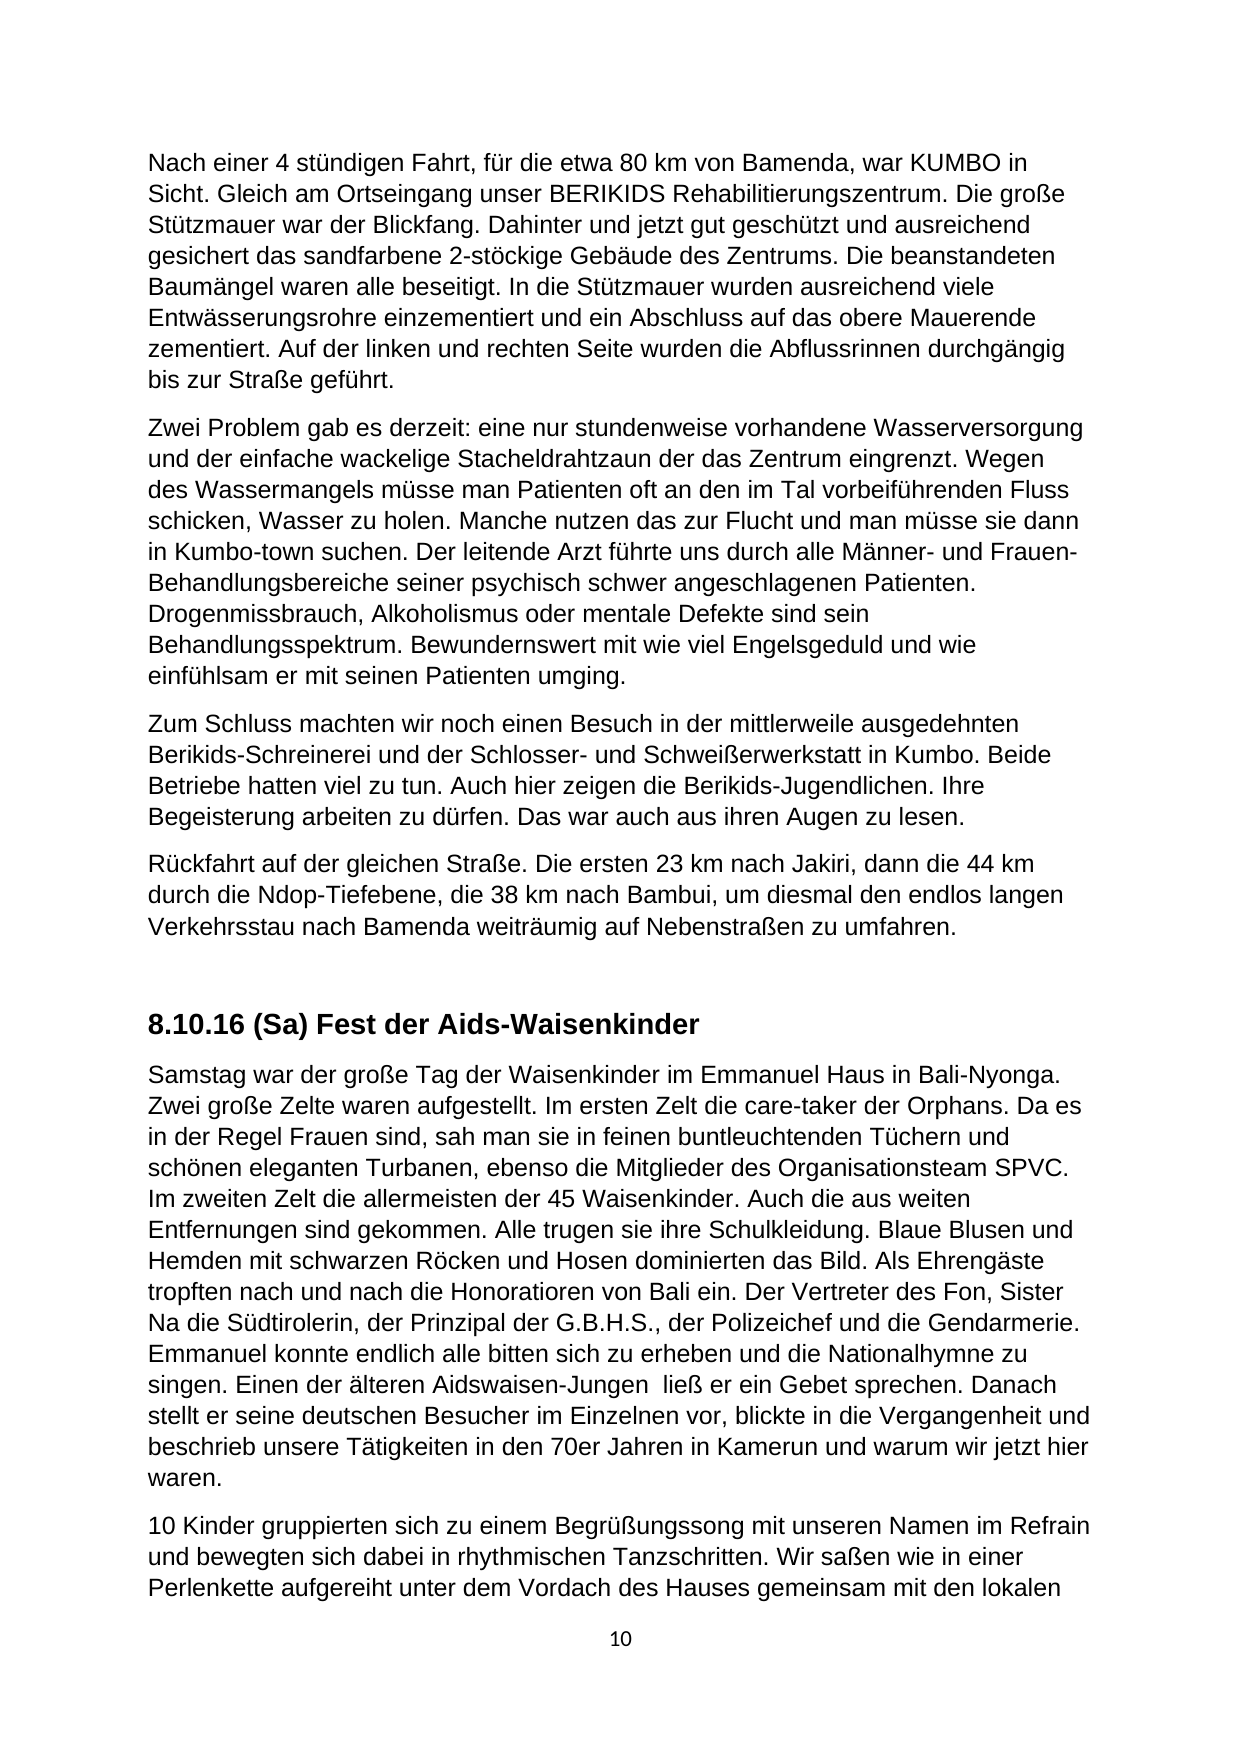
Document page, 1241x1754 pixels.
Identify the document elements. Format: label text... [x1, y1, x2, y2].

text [148, 1511, 1093, 1602]
text 8.10.16 (Sa) Fest der Aids-Waisenkinder [148, 1007, 1093, 1041]
text Zum Schluss machten wir noch einen Besuch in der mittlerweile ausgedehnten Berikids-Schreinerei und der Schlosser- und Schweißerwerkstatt in Kumbo. Beide Betriebe hatten viel zu tun. Auch hier zeigen die Berikids-Jugendlichen. Ihre Begeisterung arbeiten zu dürfen. Das war auch aus ihren Augen zu lesen. [148, 709, 1093, 831]
text Nach einer 4 stündigen Fahrt, für die etwa 80 km von Bamenda, war KUMBO in Sicht. Gleich am Ortseingang unser BERIKIDS Rehabilitierungszentrum. Die große Stützmauer war der Blickfang. Dahinter und jetzt gut geschützt und ausreichend gesichert das sandfarbene 2-stöckige Gebäude des Zentrums. Die beanstandeten Baumängel waren alle beseitigt. In die Stützmauer wurden ausreichend viele Entwässerungsrohre einzementiert und ein Abschluss auf das obere Mauerende zementiert. Auf der linken und rechten Seite wurden die Abflussrinnen durchgängig bis zur Straße geführt. [148, 148, 1093, 394]
text Rückfahrt auf der gleichen Straße. Die ersten 23 km nach Jakiri, dann die 44 km durch die Ndop-Tiefebene, die 38 km nach Bambui, um diesmal den endlos langen Verkehrsstau nach Bamenda weiträumig auf Nebenstraßen zu umfahren. [148, 849, 1093, 940]
text Samstag war der große Tag der Waisenkinder im Emmanuel Haus in Bali-Nyonga. Zwei große Zelte waren aufgestellt. Im ersten Zelt die care-taker der Orphans. Da es in der Regel Frauen sind, sah man sie in feinen buntleuchtenden Tüchern und schönen eleganten Turbanen, ebenso die Mitglieder des Organisationsteam SPVC. Im zweiten Zelt die allermeisten der 45 Waisenkinder. Auch die aus weiten Entfernungen sind gekommen. Alle trugen sie ihre Schulkleidung. Blaue Blusen und Hemden mit schwarzen Röcken und Hosen dominierten das Bild. Als Ehrengäste tropften nach und nach die Honoratioren von Bali ein. Der Vertreter des Fon, Sister Na die Südtirolerin, der Prinzipal der G.B.H.S., der Polizeichef und die Gendarmerie. Emmanuel konnte endlich alle bitten sich zu erheben und die Nationalhymne zu singen. Einen der älteren Aidswaisen-Jungen ließ er ein Gebet sprechen. Danach stellt er seine deutschen Besucher im Einzelnen vor, blickte in die Vergangenheit und beschrieb unsere Tätigkeiten in den 70er Jahren in Kamerun und warum wir jetzt hier waren. [148, 1060, 1093, 1492]
text Zwei Problem gab es derzeit: eine nur stundenweise vorhandene Wasserversorgung und der einfache wackelige Stacheldrahtzaun der das Zentrum eingrenzt. Wegen des Wassermangels müsse man Patienten oft an den im Tal vorbeiführenden Fluss schicken, Wasser zu holen. Manche nutzen das zur Flucht und man müsse sie dann in Kumbo-town suchen. Der leitende Arzt führte uns durch alle Männer- und Frauen-Behandlungsbereiche seiner psychisch schwer angeschlagenen Patienten. Drogenmissbrauch, Alkoholismus oder mentale Defekte sind sein Behandlungsspektrum. Bewundernswert mit wie viel Engelsgeduld und wie einfühlsam er mit seinen Patienten umging. [148, 413, 1093, 690]
